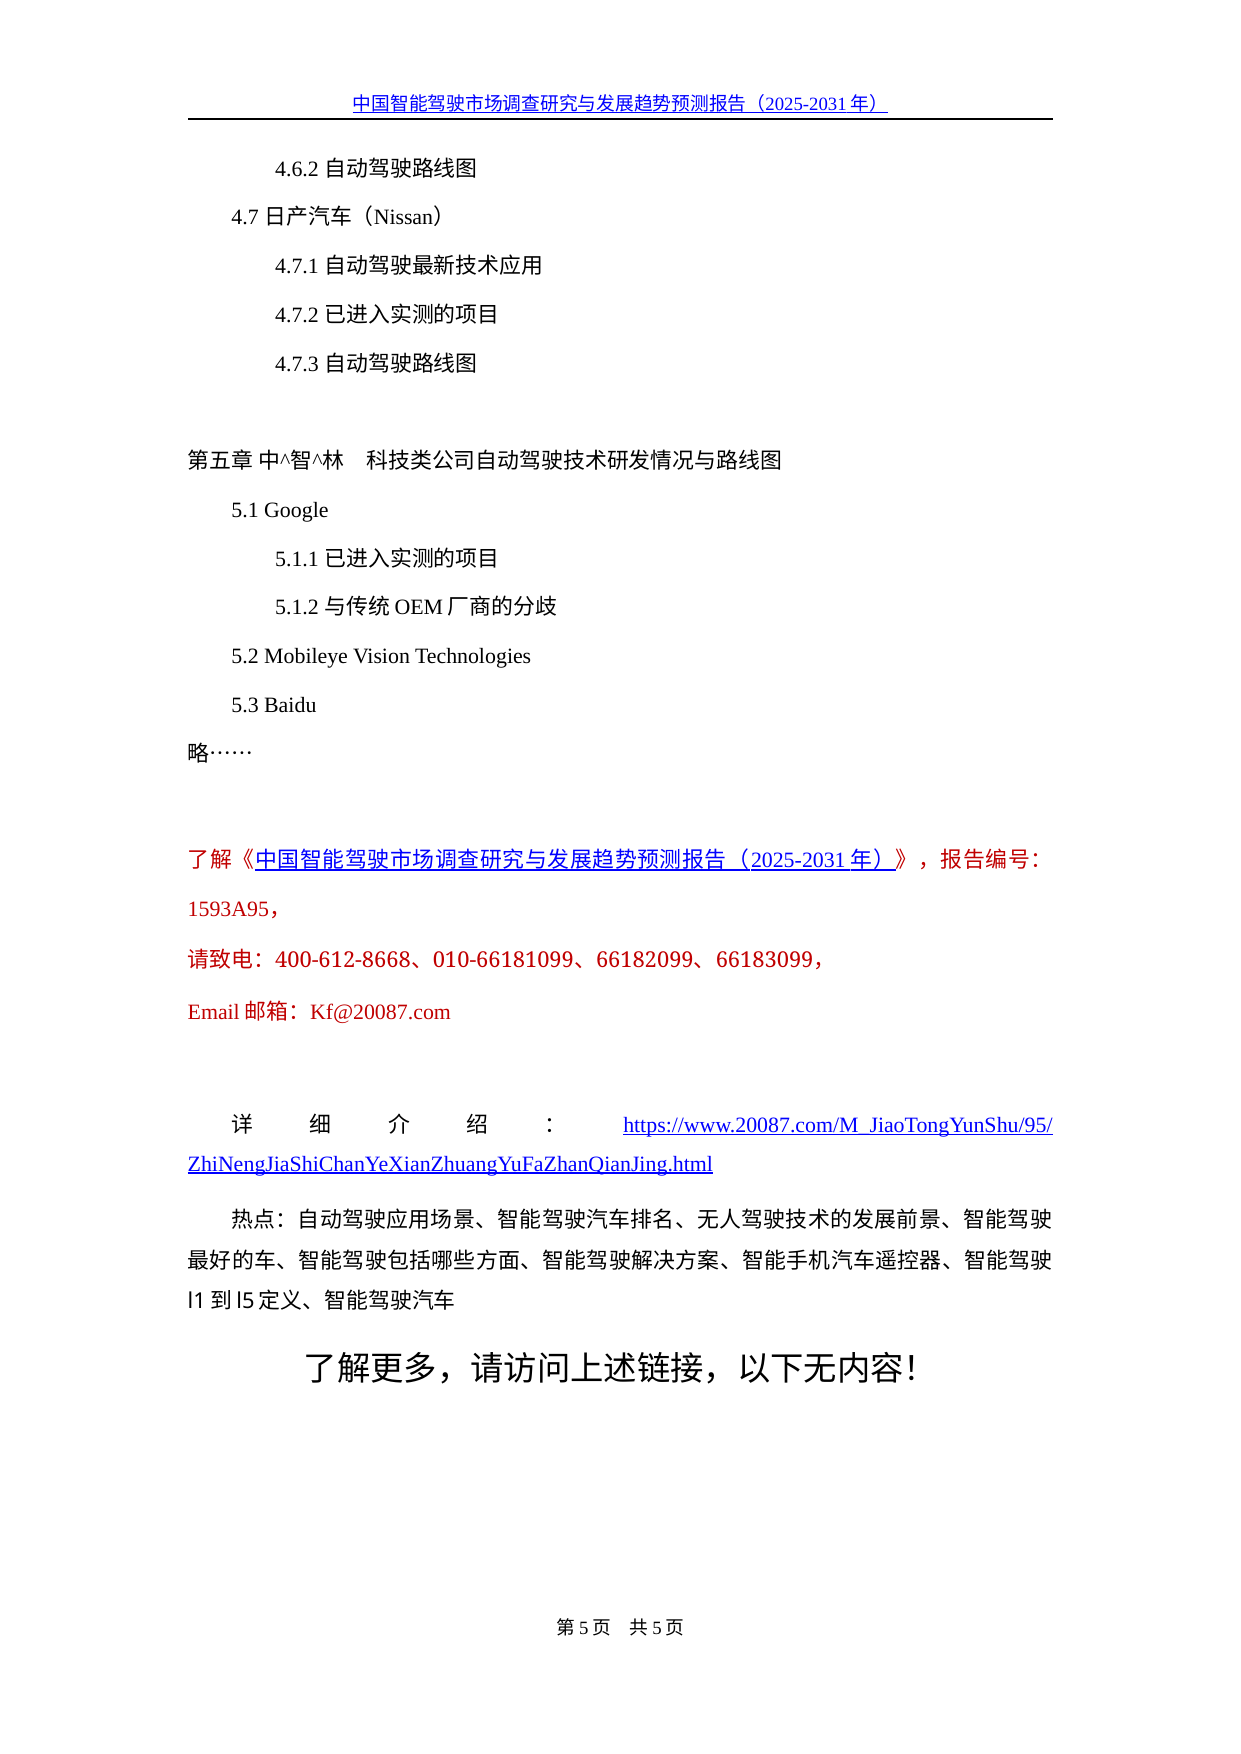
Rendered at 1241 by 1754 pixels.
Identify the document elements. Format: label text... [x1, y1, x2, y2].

text 详细介绍：https://www.20087.com/M_JiaoTongYunShu/95/ZhiNengJiaShiChanYeXianZhuangYuFaZhanQianJing.html [187, 1106, 1053, 1179]
text Email邮箱：Kf@20087.com [187, 993, 1053, 1026]
title 了解更多，请访问上述链接，以下无内容！ [187, 1333, 1053, 1398]
text 请致电：400-612-8668、010-66181099、66182099、66183099， [187, 942, 1053, 974]
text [187, 150, 1053, 768]
text 了解《中国智能驾驶市场调查研究与发展趋势预测报告（2025-2031年）》，报告编号：1593A95， [187, 842, 1053, 923]
text 热点：自动驾驶应用场景、智能驾驶汽车排名、无人驾驶技术的发展前景、智能驾驶最好的车、智能驾驶包括哪些方面、智能驾驶解决方案、智能手机汽车遥控器、智能驾驶l1到l5定义、智能驾驶汽车 [187, 1202, 1053, 1316]
